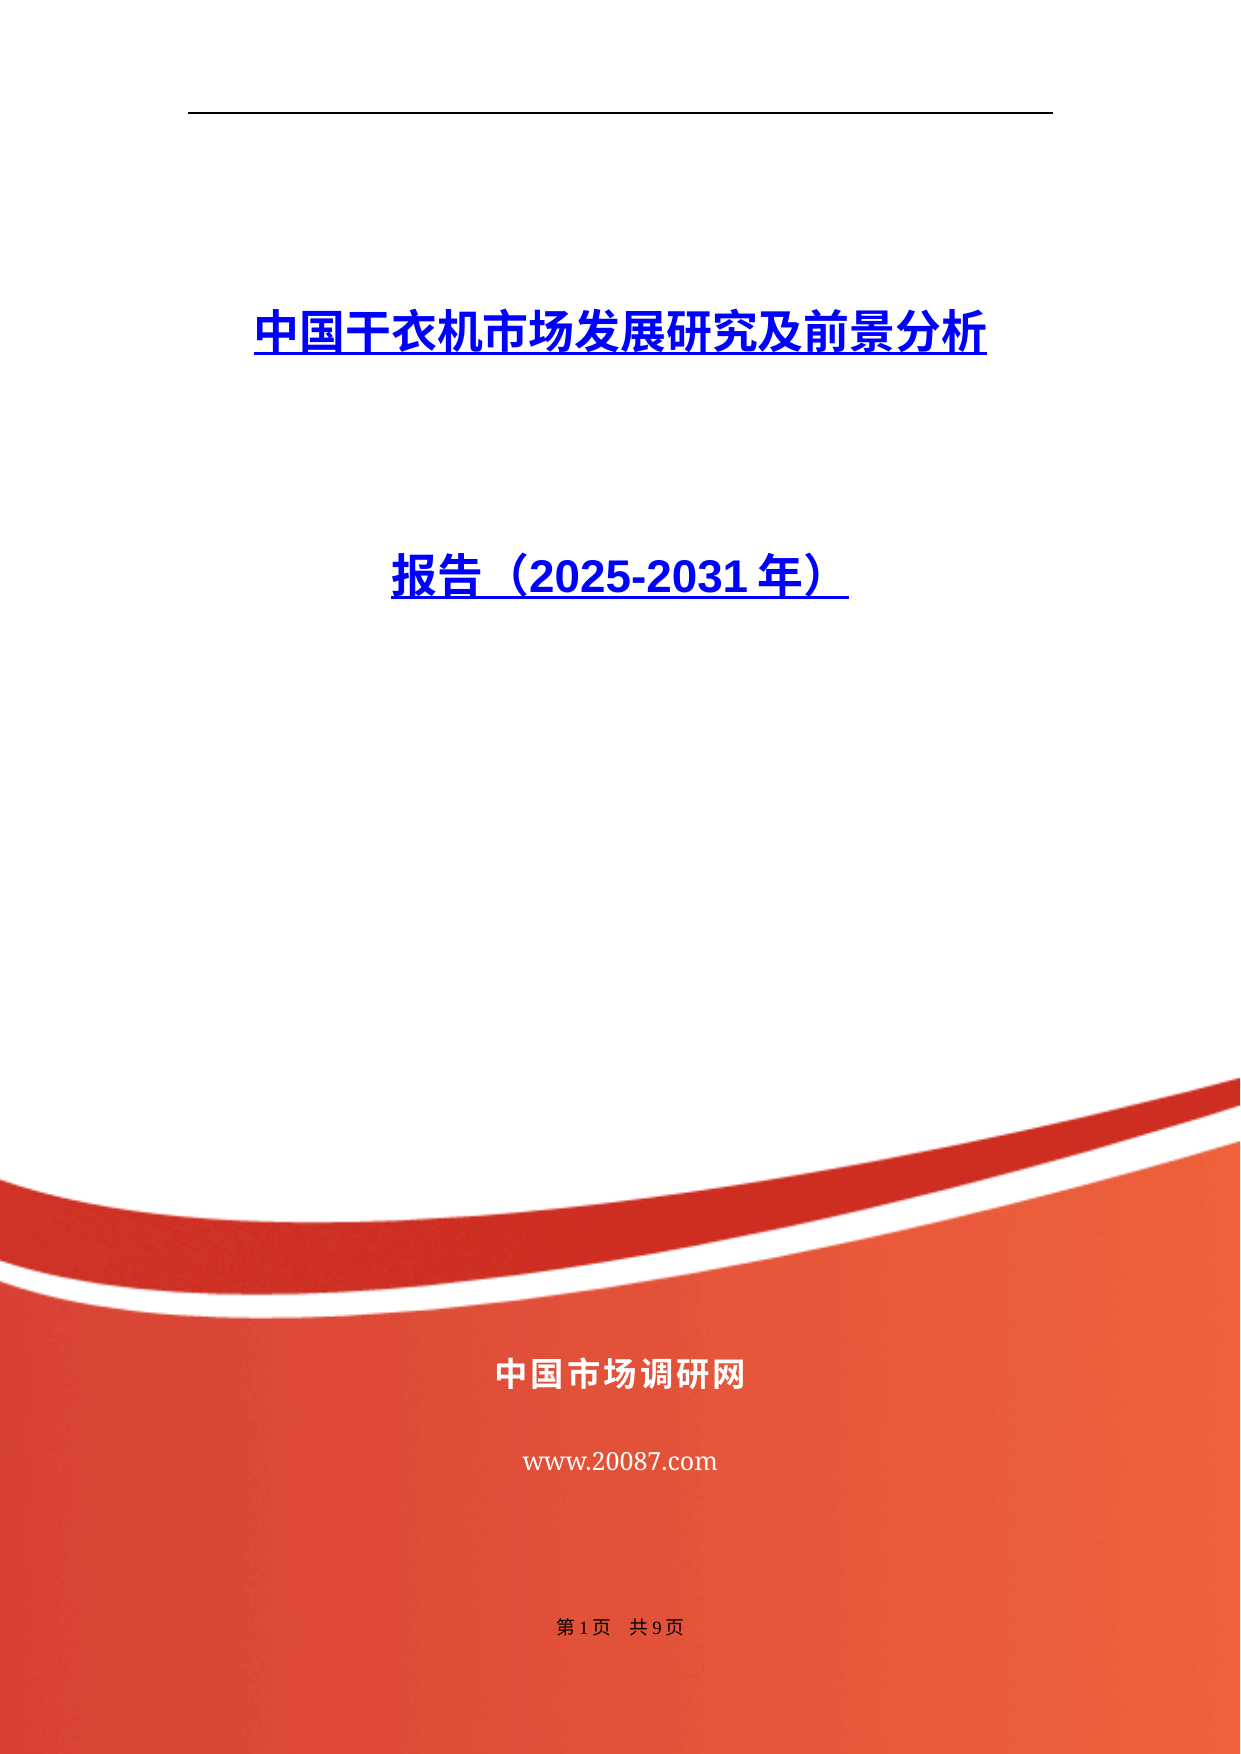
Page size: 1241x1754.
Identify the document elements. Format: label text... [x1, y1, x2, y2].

subtitle 中国市场调研网 [187, 1339, 1053, 1404]
table_header 中国干衣机市场发展研究及前景分析报告（2025-2031年） [188, 207, 1053, 773]
picture [0, 1006, 1241, 1754]
text www.20087.com [187, 1428, 1053, 1493]
